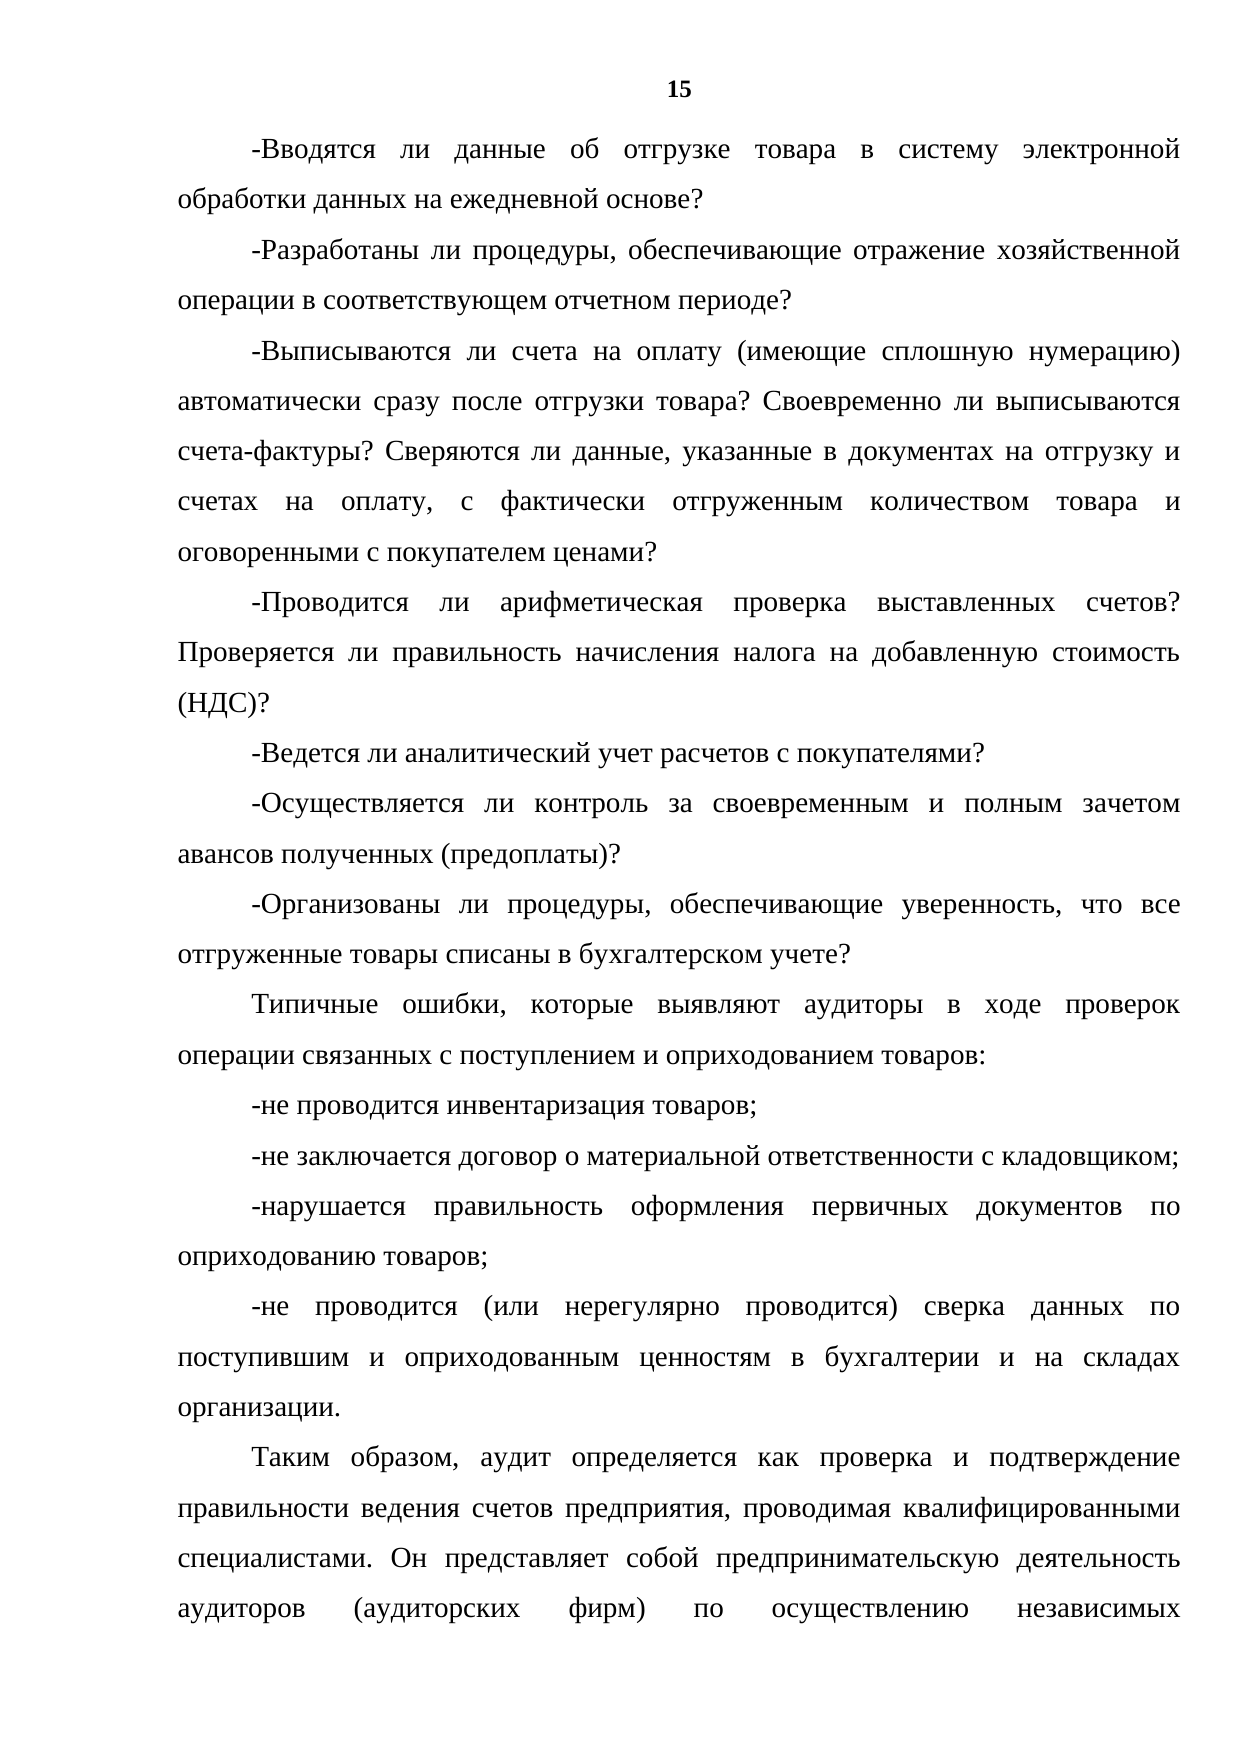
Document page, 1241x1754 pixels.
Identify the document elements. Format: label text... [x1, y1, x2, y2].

list -не заключается договор о материальной ответственности с кладовщиком; [177, 1138, 1181, 1171]
list -Организованы ли процедуры, обеспечивающие уверенность, что все отгруженные товары списаны в бухгалтерском учете? [177, 886, 1181, 970]
list -Проводится ли арифметическая проверка выставленных счетов? Проверяется ли правильность начисления налога на добавленную стоимость (НДС)? [177, 584, 1181, 718]
list -не проводится (или нерегулярно проводится) сверка данных по поступившим и оприходованным ценностям в бухгалтерии и на складах организации. [177, 1288, 1181, 1423]
list -Ведется ли аналитический учет расчетов с покупателями? [177, 735, 1181, 769]
list -Вводятся ли данные об отгрузке товара в систему электронной обработки данных на ежедневной основе? [177, 131, 1181, 215]
list -Выписываются ли счета на оплату (имеющие сплошную нумерацию) автоматически сразу после отгрузки товара? Своевременно ли выписываются счета-фактуры? Сверяются ли данные, указанные в документах на отгрузку и счетах на оплату, с фактически отгруженным количеством товара и оговоренными с покупателем ценами? [177, 333, 1181, 567]
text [177, 1439, 1181, 1624]
list -Разработаны ли процедуры, обеспечивающие отражение хозяйственной операции в соответствующем отчетном периоде? [177, 232, 1181, 316]
text Типичные ошибки, которые выявляют аудиторы в ходе проверок операции связанных с поступлением и оприходованием товаров: [177, 987, 1181, 1071]
list -Осуществляется ли контроль за своевременным и полным зачетом авансов полученных (предоплаты)? [177, 785, 1181, 869]
list -не проводится инвентаризация товаров; [177, 1087, 1181, 1121]
list -нарушается правильность оформления первичных документов по оприходованию товаров; [177, 1188, 1181, 1272]
